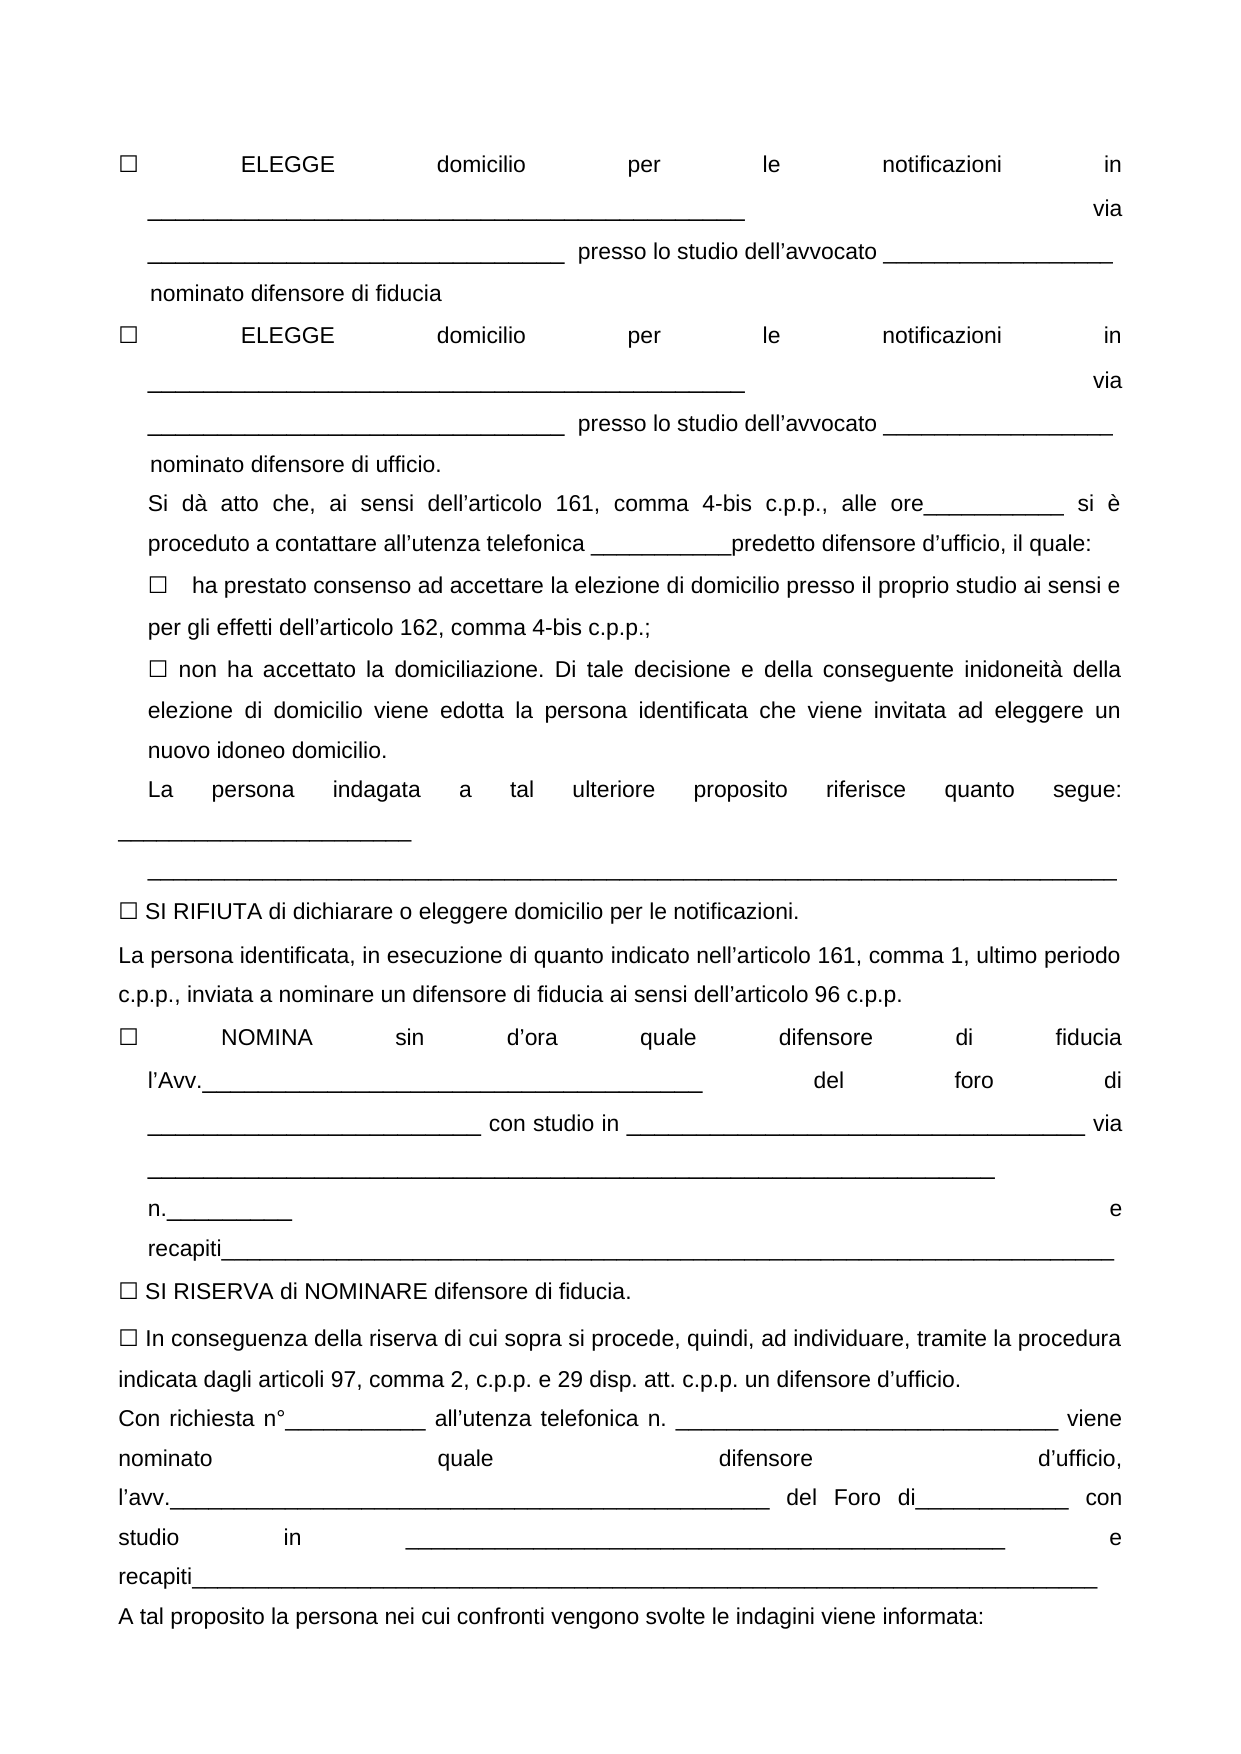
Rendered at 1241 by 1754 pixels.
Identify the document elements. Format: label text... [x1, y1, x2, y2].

text SI RISERVA di NOMINARE difensore di fiducia. [118, 1274, 1122, 1306]
text Si dà atto che, ai sensi dell’articolo 161, comma 4-bis c.p.p., alle ore___________ si è proceduto a contattare all’utenza telefonica ___________predetto difensore d’ufficio, il quale: [148, 490, 1122, 556]
text La persona indagata a tal ulteriore proposito riferisce quanto segue: _______________________ [118, 776, 1122, 842]
text nominato difensore di fiducia [118, 279, 1122, 306]
text ELEGGE domicilio per le notificazioni in via presso lo studio dell’avvocato __________________ [118, 148, 1122, 265]
text ____________________________________________________________________________ [118, 855, 1122, 882]
text ha prestato consenso ad accettare la elezione di domicilio presso il proprio studio ai sensi e per gli effetti dell’articolo 162, comma 4-bis c.p.p.; [148, 569, 1122, 640]
text ELEGGE domicilio per le notificazioni in via presso lo studio dell’avvocato __________________ [118, 319, 1122, 436]
text Con richiesta n°___________ all’utenza telefonica n. ______________________________ viene nominato quale difensore d’ufficio, l’avv._______________________________________________ del Foro di____________ con studio in _______________________________________________ e recapiti_______________________________________________________________________ [118, 1405, 1122, 1589]
text In conseguenza della riserva di cui sopra si procede, quindi, ad individuare, tramite la procedura indicata dagli articoli 97, comma 2, c.p.p. e 29 disp. att. c.p.p. un difensore d’ufficio. [118, 1321, 1122, 1392]
text NOMINA sin d’ora quale difensore di fiducia l’Avv. del foro di con studio in via n. e recapiti______________________________________________________________________ [118, 1021, 1122, 1261]
text SI RIFIUTA di dichiarare o eleggere domicilio per le notificazioni. [118, 895, 1122, 926]
text La persona identificata, in esecuzione di quanto indicato nell’articolo 161, comma 1, ultimo periodo c.p.p., inviata a nominare un difensore di fiducia ai sensi dell’articolo 96 c.p.p. [118, 942, 1122, 1008]
text non ha accettato la domiciliazione. Di tale decisione e della conseguente inidoneità della elezione di domicilio viene edotta la persona identificata che viene invitata ad eleggere un nuovo idoneo domicilio. [148, 653, 1122, 763]
text A tal proposito la persona nei cui confronti vengono svolte le indagini viene informata: [118, 1603, 1122, 1629]
text nominato difensore di ufficio. [118, 451, 1122, 477]
